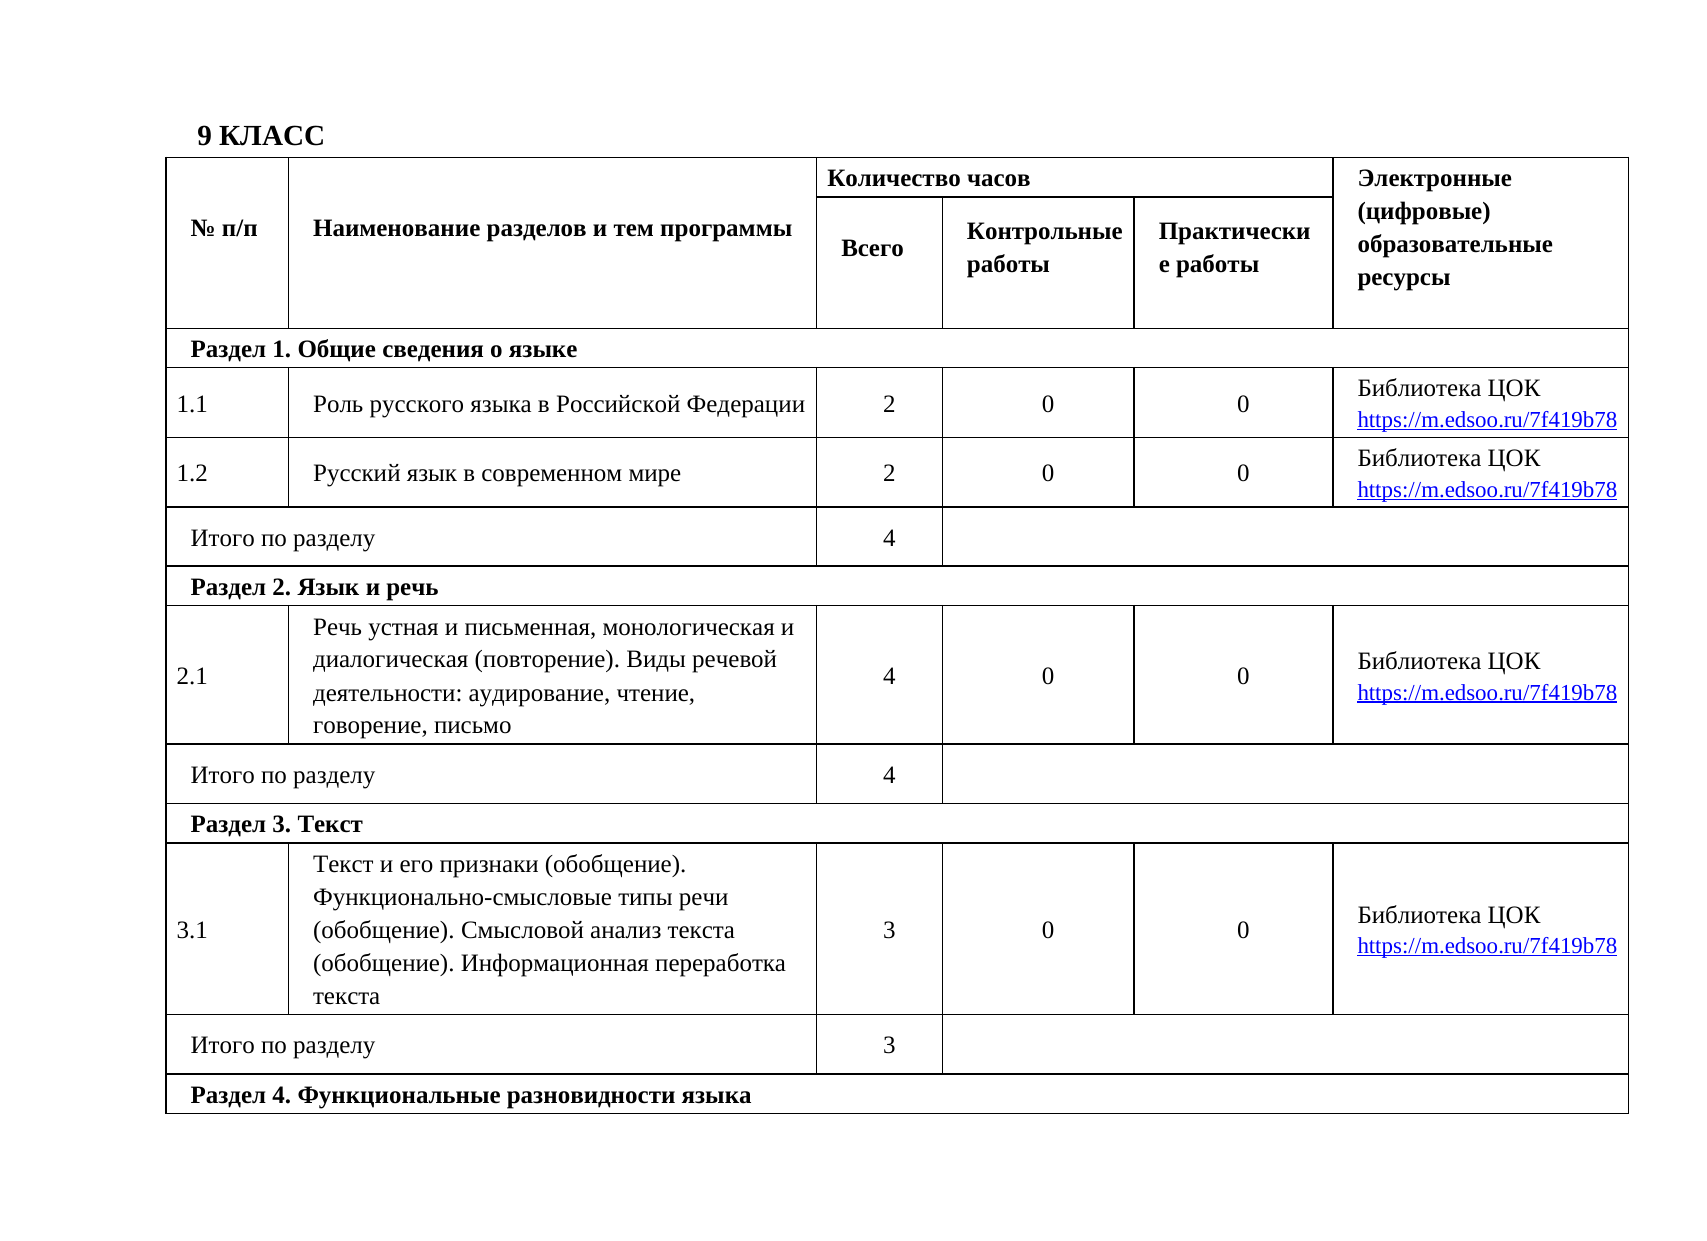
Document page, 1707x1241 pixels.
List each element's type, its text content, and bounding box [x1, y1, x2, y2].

table_cell Контрольные работы [943, 198, 1133, 327]
table_cell 3.1 [167, 844, 288, 1013]
table_cell Всего [817, 198, 942, 327]
table_cell Раздел 4. Функциональные разновидности языка [167, 1075, 1628, 1112]
table_cell Раздел 1. Общие сведения о языке [167, 329, 1628, 367]
table_cell 0 [1135, 438, 1332, 506]
table_cell 0 [1135, 844, 1332, 1013]
table_cell Раздел 2. Язык и речь [167, 567, 1628, 605]
table_cell Практические работы [1135, 198, 1332, 327]
table_cell 2.1 [167, 606, 288, 743]
table_cell [943, 745, 1628, 803]
table_cell 0 [1135, 368, 1332, 436]
table_cell Итого по разделу [167, 745, 816, 803]
table_cell 1.1 [167, 368, 288, 436]
table_cell 2 [817, 368, 942, 436]
text 9 КЛАСС [190, 118, 1618, 152]
table_header Наименование разделов и тем программы [289, 158, 816, 327]
table_cell 4 [817, 606, 942, 743]
table_cell Библиотека ЦОК https://m.edsoo.ru/7f419b78 [1334, 438, 1628, 506]
table_cell Раздел 3. Текст [167, 804, 1628, 842]
table_cell Русский язык в современном мире [289, 438, 816, 506]
table_cell 2 [817, 438, 942, 506]
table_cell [1334, 844, 1628, 1013]
table_cell 0 [943, 368, 1133, 436]
table_cell 3 [817, 844, 942, 1013]
table_cell 0 [943, 606, 1133, 743]
table_cell Итого по разделу [167, 1015, 816, 1073]
table_cell [943, 1015, 1628, 1073]
table_cell 4 [817, 508, 942, 565]
table_cell Итого по разделу [167, 508, 816, 565]
table_cell Текст и его признаки (обобщение). Функционально-смысловые типы речи (обобщение). Смысловой анализ текста (обобщение). Информационная переработка текста [289, 844, 816, 1013]
table_cell [943, 508, 1628, 565]
table_cell 3 [817, 1015, 942, 1073]
table_header Количество часов [817, 158, 1332, 196]
table_header Электронные (цифровые) образовательные ресурсы [1334, 158, 1628, 327]
table_cell Роль русского языка в Российской Федерации [289, 368, 816, 436]
table_cell 0 [943, 438, 1133, 506]
table_header № п/п [167, 158, 288, 327]
table_cell 1.2 [167, 438, 288, 506]
table_cell 4 [817, 745, 942, 803]
table_cell Библиотека ЦОК https://m.edsoo.ru/7f419b78 [1334, 606, 1628, 743]
table_cell Библиотека ЦОК https://m.edsoo.ru/7f419b78 [1334, 368, 1628, 436]
table_cell 0 [1135, 606, 1332, 743]
table_cell 0 [943, 844, 1133, 1013]
table_cell Речь устная и письменная, монологическая и диалогическая (повторение). Виды речевой деятельности: аудирование, чтение, говорение, письмо [289, 606, 816, 743]
